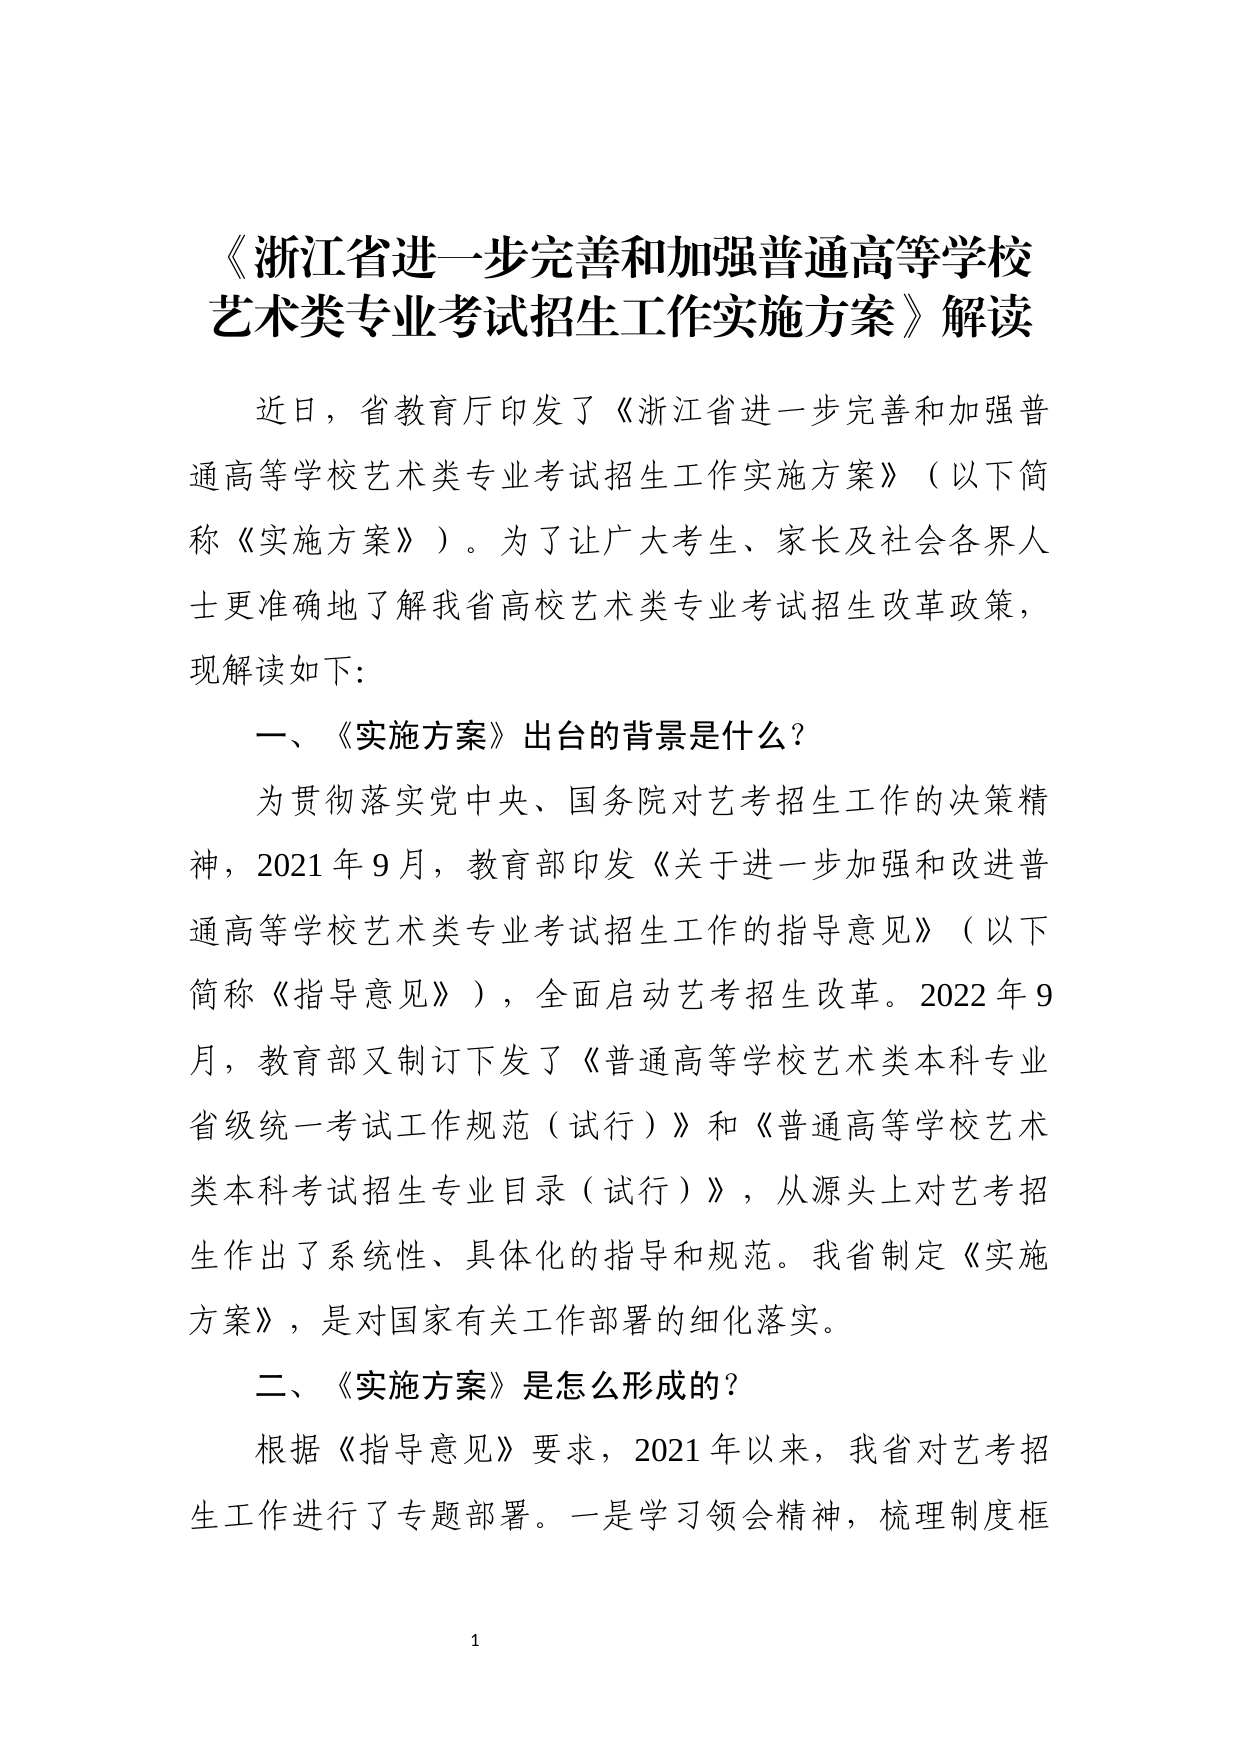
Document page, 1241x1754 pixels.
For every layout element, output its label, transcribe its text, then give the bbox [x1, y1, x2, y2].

text 艺术类专业考试招生工作实施方案》解读 [187, 285, 1053, 344]
title 为贯彻落实党中央、国务院对艺考招生工作的决策精神，2021年9月，教育部印发《关于进一步加强和改进普通高等学校艺术类专业考试招生工作的指导意见》（以下简称《指导意见》），全面启动艺考招生改革。2022年9月，教育部又制订下发了《普通高等学校艺术类本科专业省级统一考试工作规范（试行）》和《普通高等学校艺术类本科考试招生专业目录（试行）》，从源头上对艺考招生作出了系统性、具体化的指导和规范。我省制定《实施方案》，是对国家有关工作部署的细化落实。 [187, 766, 1053, 1351]
text 《浙江省进一步完善和加强普通高等学校 [187, 227, 1053, 285]
title 一、《实施方案》出台的背景是什么？ [187, 701, 1053, 766]
title 近日，省教育厅印发了《浙江省进一步完善和加强普通高等学校艺术类专业考试招生工作实施方案》（以下简称《实施方案》）。为了让广大考生、家长及社会各界人士更准确地了解我省高校艺术类专业考试招生改革政策，现解读如下： [187, 376, 1053, 701]
text 二、《实施方案》是怎么形成的？ [187, 1351, 1053, 1416]
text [187, 1416, 1053, 1546]
